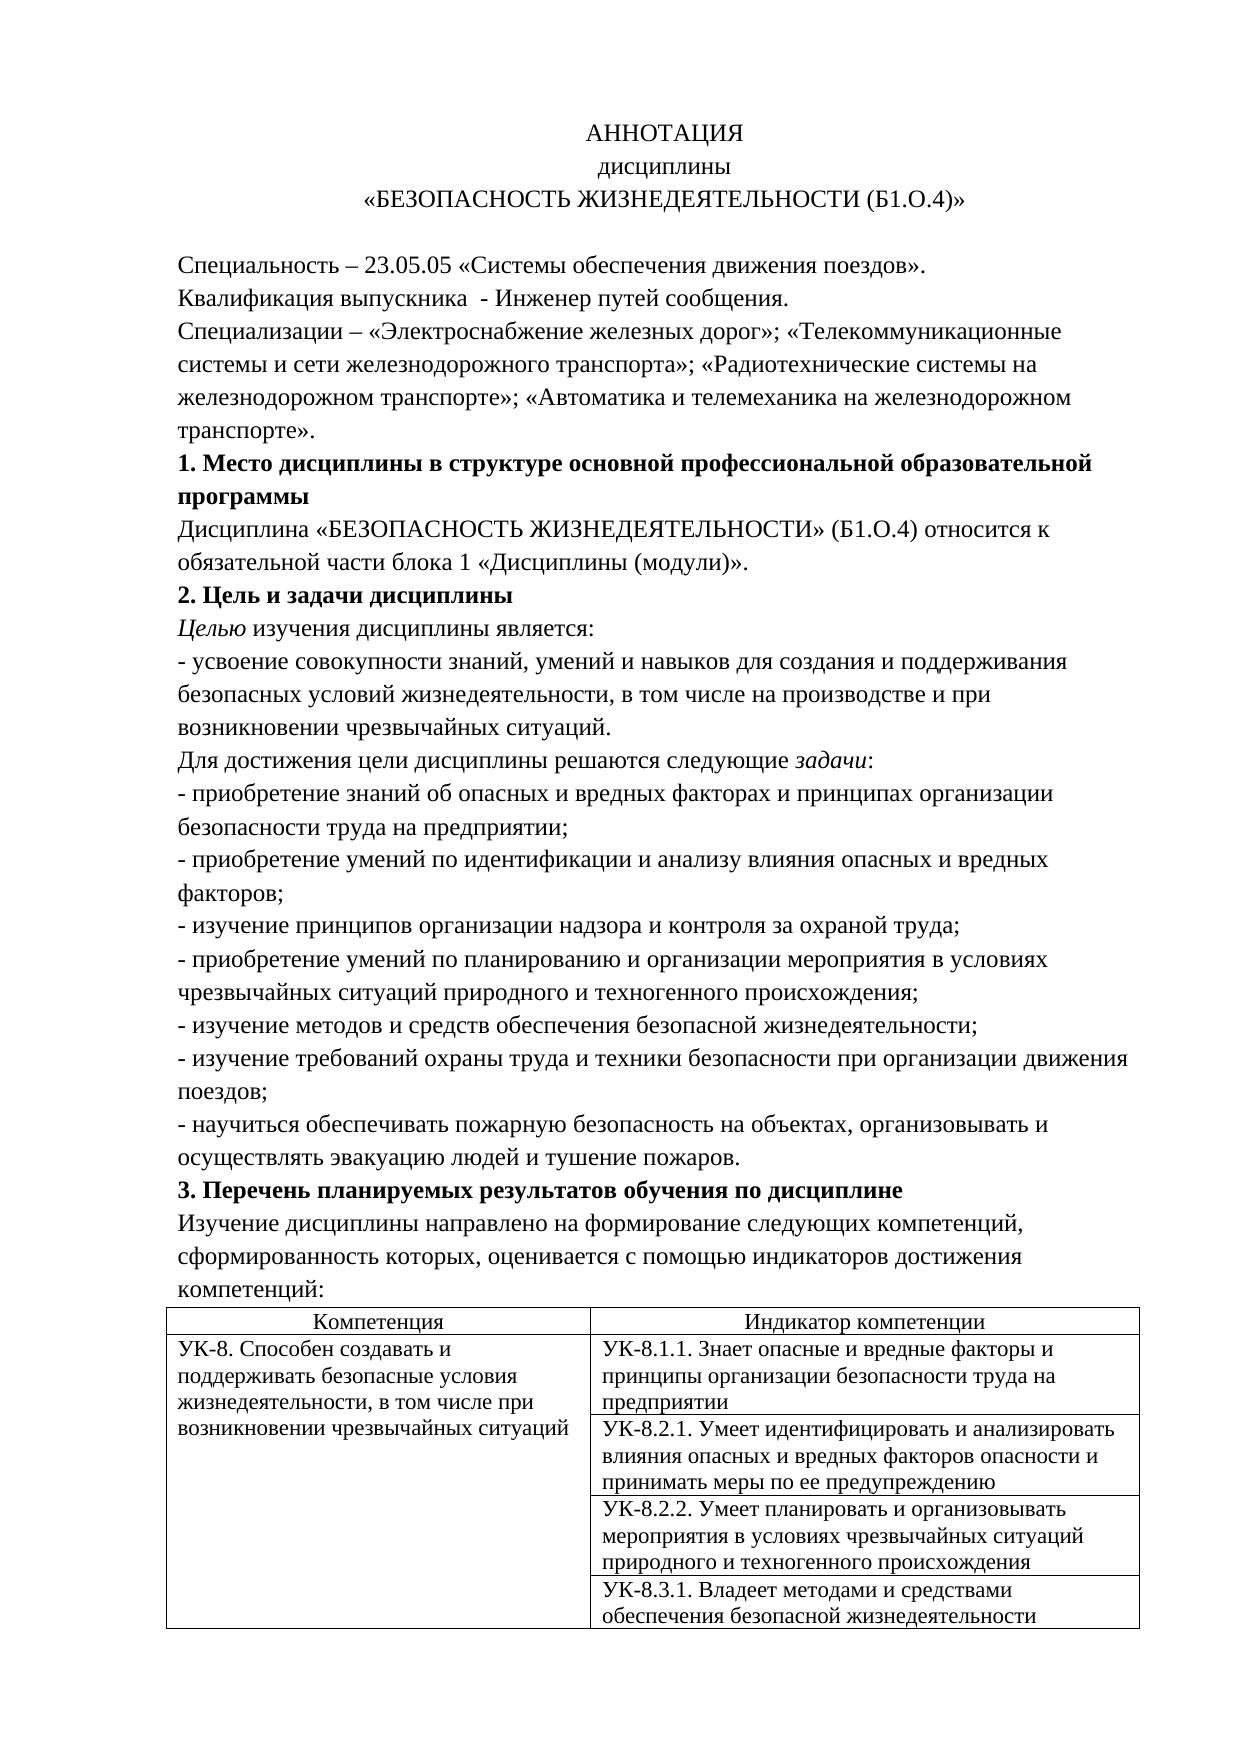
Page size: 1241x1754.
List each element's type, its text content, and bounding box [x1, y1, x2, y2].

table_cell УК-8.2.1. Умеет идентифицировать и анализировать влияния опасных и вредных факторов опасности и принимать меры по ее предупреждению [591, 1415, 1139, 1494]
text дисциплины [177, 151, 1152, 180]
table_cell УК-8.2.2. Умеет планировать и организовывать мероприятия в условиях чрезвычайных ситуаций природного и техногенного происхождения [591, 1496, 1139, 1574]
table_header Компетенция [167, 1308, 590, 1334]
table_cell УК-8. Способен создавать и поддерживать безопасные условия жизнедеятельности, в том числе при возникновении чрезвычайных ситуаций [167, 1335, 590, 1628]
table_cell УК-8.3.1. Владеет методами и средствами обеспечения безопасной жизнедеятельности [591, 1576, 1139, 1628]
text АННОТАЦИЯ [177, 118, 1152, 147]
table_header Индикатор компетенции [591, 1308, 1139, 1334]
text «БЕЗОПАСНОСТЬ ЖИЗНЕДЕЯТЕЛЬНОСТИ (Б1.О.4)» [177, 184, 1152, 213]
table_cell УК-8.1.1. Знает опасные и вредные факторы и принципы организации безопасности труда на предприятии [591, 1335, 1139, 1414]
text Специальность – 23.05.05 «Системы обеспечения движения поездов». Квалификация выпускника - Инженер путей сообщения. Специализации – «Электроснабжение железных дорог»; «Телекоммуникационные системы и сети железнодорожного транспорта»; «Радиотехнические системы на железнодорожном транспорте»; «Автоматика и телемеханика на железнодорожном транспорте». 1. Место дисциплины в структуре основной профессиональной образовательной программы Дисциплина «БЕЗОПАСНОСТЬ ЖИЗНЕДЕЯТЕЛЬНОСТИ» (Б1.О.4) относится к обязательной части блока 1 «Дисциплины (модули)». 2. Цель и задачи дисциплины Целью изучения дисциплины является: - усвоение совокупности знаний, умений и навыков для создания и поддерживания безопасных условий жизнедеятельности, в том числе на производстве и при возникновении чрезвычайных ситуаций. Для достижения цели дисциплины решаются следующие задачи: - приобретение знаний об опасных и вредных факторах и принципах организации безопасности труда на предприятии; - приобретение умений по идентификации и анализу влияния опасных и вредных факторов; - изучение принципов организации надзора и контроля за охраной труда; - приобретение умений по планированию и организации мероприятия в условиях чрезвычайных ситуаций природного и техногенного происхождения; - изучение методов и средств обеспечения безопасной жизнедеятельности; - изучение требований охраны труда и техники безопасности при организации движения поездов; - научиться обеспечивать пожарную безопасность на объектах, организовывать и осуществлять эвакуацию людей и тушение пожаров. 3. Перечень планируемых результатов обучения по дисциплине Изучение дисциплины направлено на формирование следующих компетенций, сформированность которых, оценивается с помощью индикаторов достижения компетенций: [177, 250, 1152, 1303]
